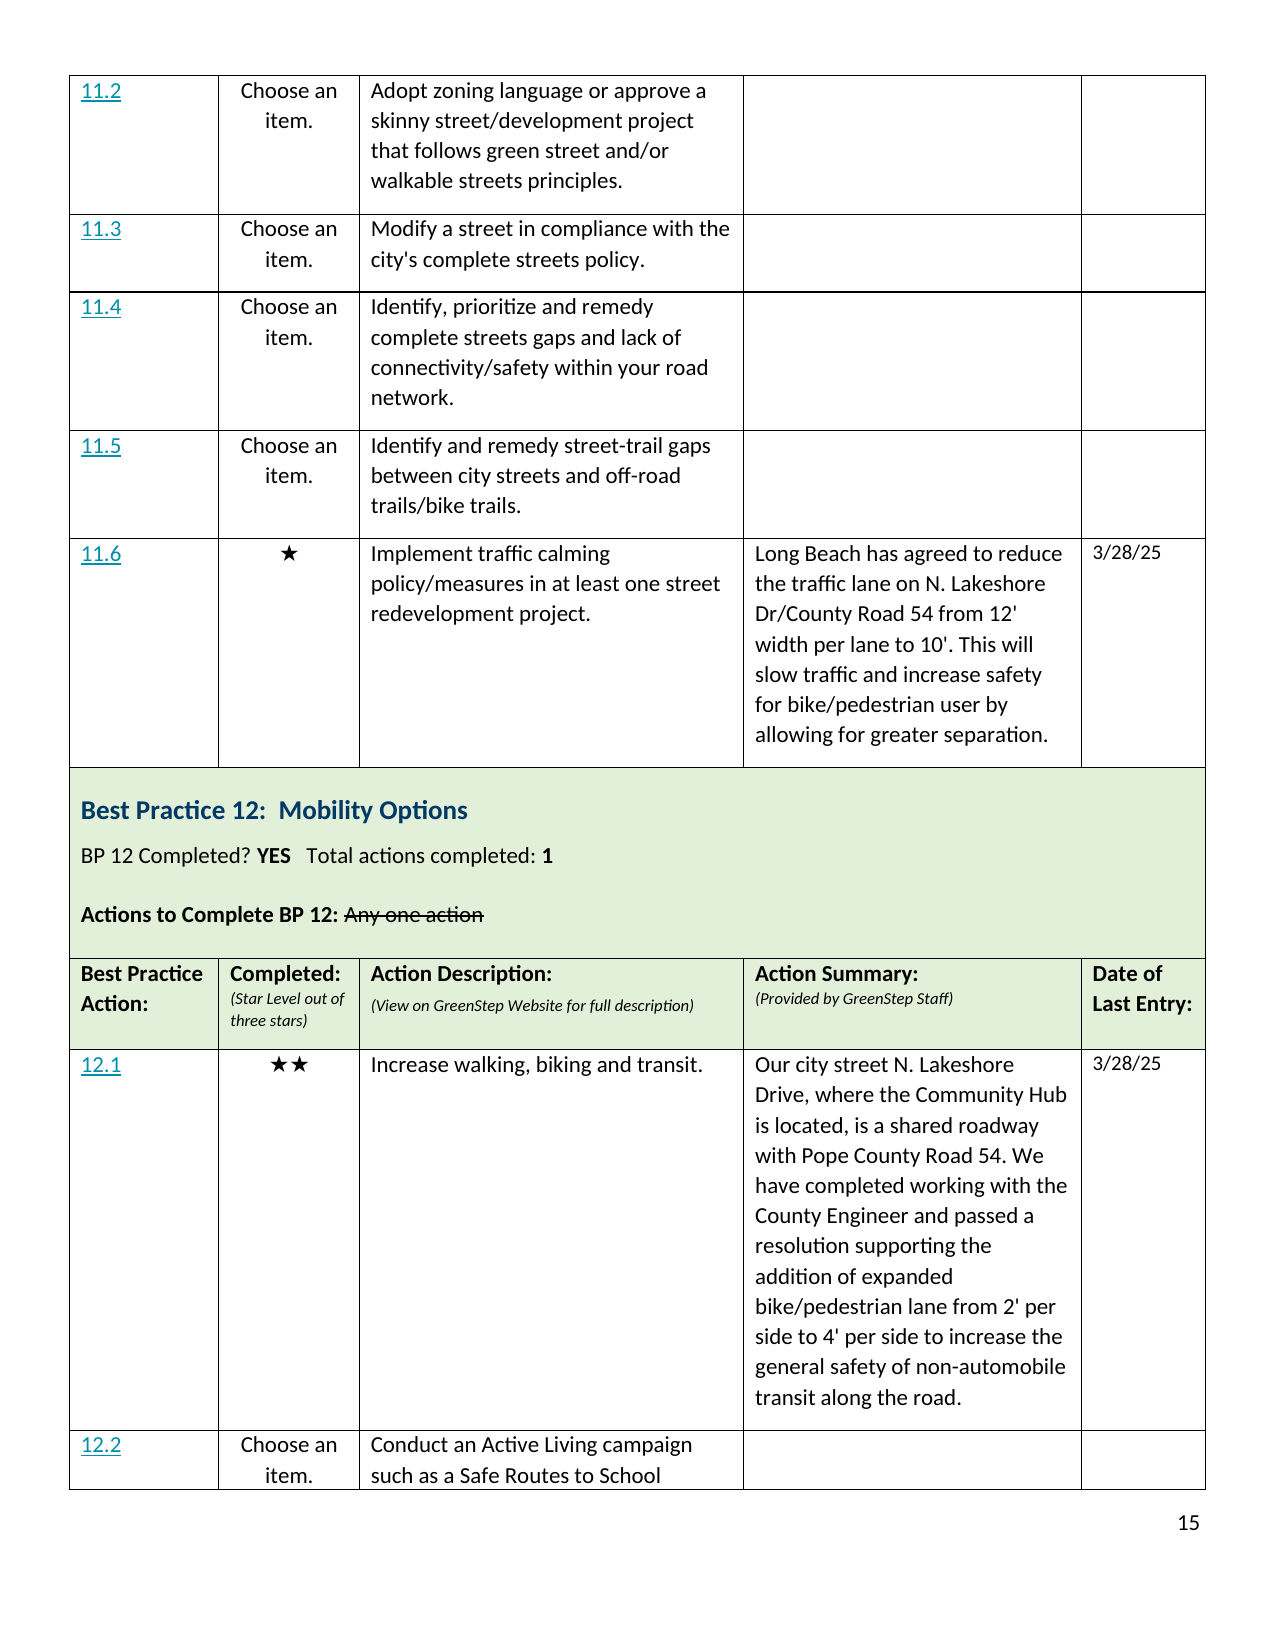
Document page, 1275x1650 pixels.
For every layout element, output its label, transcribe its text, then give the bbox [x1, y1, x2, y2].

table_cell 11.2 [70, 76, 218, 213]
table_cell Date of Last Entry: [1082, 959, 1205, 1049]
table_cell 12.2 [70, 1431, 218, 1489]
table_cell Identify and remedy street-trail gaps between city streets and off-road trails/bike trails. [360, 431, 743, 538]
table_cell [1082, 431, 1205, 538]
table_cell Best Practice 12: Mobility Options BP 12 Completed? Total actions completed: Actions to Complete BP 12: Any one action [70, 768, 1205, 958]
table_cell Completed: (Star Level out of three stars) [219, 959, 359, 1049]
table_cell Action Description: (View on GreenStep Website for full description) [360, 959, 743, 1049]
table_cell [1082, 215, 1205, 291]
table_cell Identify, prioritize and remedy complete streets gaps and lack of connectivity/safety within your road network. [360, 293, 743, 430]
table_cell 12.1 [70, 1050, 218, 1429]
table_cell 11.5 [70, 431, 218, 538]
table_cell [744, 215, 1081, 291]
table_cell [219, 1050, 359, 1429]
table_cell [744, 76, 1081, 213]
table_cell 3/28/25 [1082, 1050, 1205, 1429]
table_cell [219, 431, 359, 538]
table_cell Adopt zoning language or approve a skinny street/development project that follows green street and/or walkable streets principles. [360, 76, 743, 213]
table_cell Action Summary: (Provided by GreenStep Staff) [744, 959, 1081, 1049]
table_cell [360, 1431, 743, 1489]
table_cell Long Beach has agreed to reduce the traffic lane on N. Lakeshore Dr/County Road 54 from 12' width per lane to 10'. This will slow traffic and increase safety for bike/pedestrian user by allowing for greater separation. [744, 539, 1081, 767]
table_cell [744, 431, 1081, 538]
table_cell [219, 293, 359, 430]
table_cell [744, 1431, 1081, 1489]
table_cell 11.3 [70, 215, 218, 291]
table_cell 11.6 [70, 539, 218, 767]
table_cell [219, 76, 359, 213]
table_cell Our city street N. Lakeshore Drive, where the Community Hub is located, is a shared roadway with Pope County Road 54. We have completed working with the County Engineer and passed a resolution supporting the addition of expanded bike/pedestrian lane from 2' per side to 4' per side to increase the general safety of non-automobile transit along the road. [744, 1050, 1081, 1429]
table_cell [219, 215, 359, 291]
table_cell Implement traffic calming policy/measures in at least one street redevelopment project. [360, 539, 743, 767]
table_cell [1082, 76, 1205, 213]
table_cell 11.4 [70, 293, 218, 430]
table_cell Best Practice Action: [70, 959, 218, 1049]
table_cell [219, 539, 359, 767]
table_cell [1082, 293, 1205, 430]
table_cell Modify a street in compliance with the city's complete streets policy. [360, 215, 743, 291]
table_cell [1082, 1431, 1205, 1489]
table_cell 3/28/25 [1082, 539, 1205, 767]
table_cell [744, 293, 1081, 430]
table_cell Increase walking, biking and transit. [360, 1050, 743, 1429]
table_cell [219, 1431, 359, 1489]
